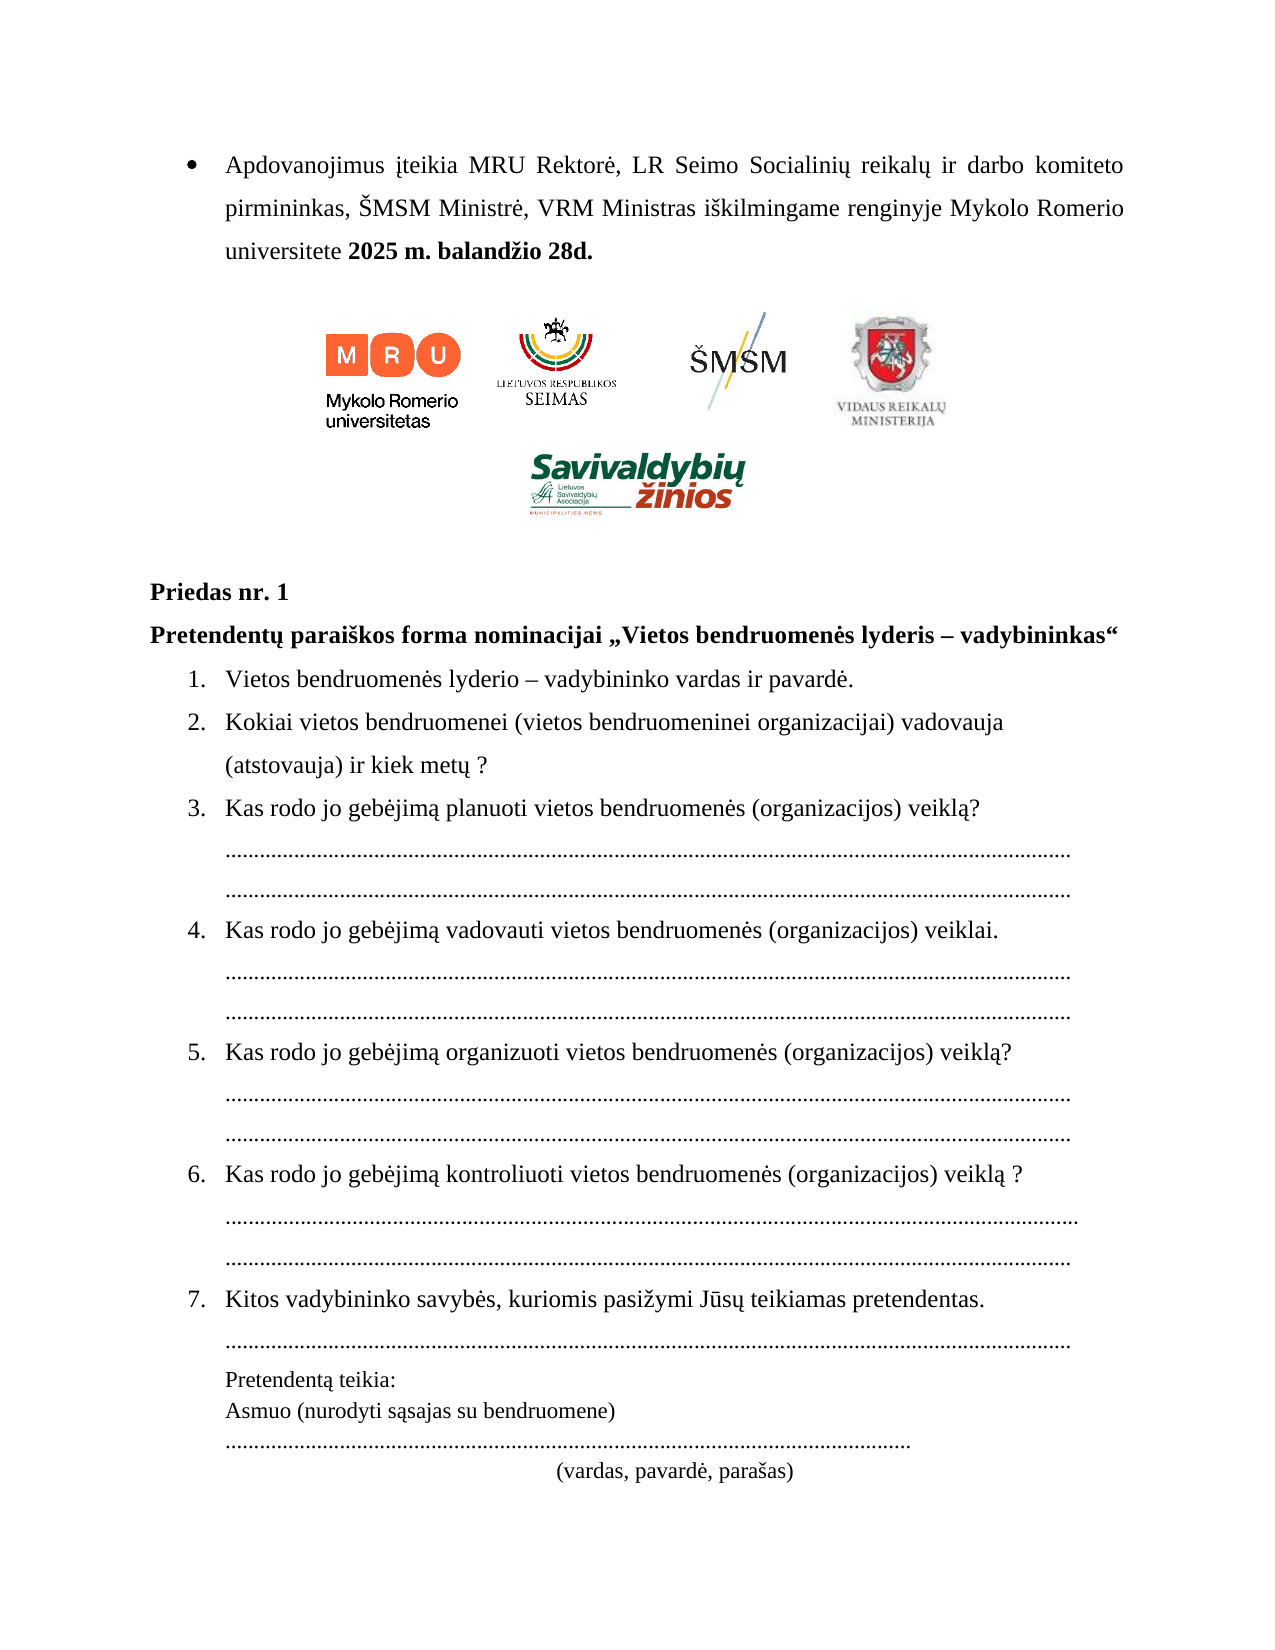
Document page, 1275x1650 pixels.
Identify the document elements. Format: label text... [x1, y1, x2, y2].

list Kas rodo jo gebėjimą planuoti vietos bendruomenės (organizacijos) veiklą? [187, 793, 1125, 822]
list .................................................................................................................................................... [225, 1202, 1125, 1231]
list .................................................................................................................................................... [225, 998, 1125, 1024]
list .................................................................................................................................................... [225, 1080, 1125, 1107]
list Vietos bendruomenės lyderio – vadybininko vardas ir pavardė. [187, 664, 1125, 692]
list .................................................................................................................................................... [225, 1244, 1125, 1271]
list .................................................................................................................................................... [225, 876, 1125, 902]
text Pretendentų paraiškos forma nominacijai „Vietos bendruomenės lyderis – vadybininkas“ [150, 621, 1125, 649]
list (vardas, pavardė, parašas) [225, 1457, 1125, 1483]
list ........................................................................................................................ [225, 1427, 1125, 1453]
list Kas rodo jo gebėjimą kontroliuoti vietos bendruomenės (organizacijos) veiklą ? [187, 1159, 1125, 1188]
picture [526, 450, 749, 520]
list Kas rodo jo gebėjimą organizuoti vietos bendruomenės (organizacijos) veiklą? [187, 1037, 1125, 1066]
list Kokiai vietos bendruomenei (vietos bendruomeninei organizacijai) vadovauja (atstovauja) ir kiek metų ? [187, 707, 1125, 779]
picture [469, 296, 952, 431]
list Apdovanojimus įteikia MRU Rektorė, LR Seimo Socialinių reikalų ir darbo komiteto pirmininkas, ŠMSM Ministrė, VRM Ministras iškilmingame renginyje Mykolo Romerio universitete 2025 m. balandžio 28d. [187, 150, 1125, 265]
list .................................................................................................................................................... [225, 1120, 1125, 1146]
list .................................................................................................................................................... [225, 1327, 1125, 1353]
list Asmuo (nurodyti sąsajas su bendruomene) [225, 1397, 1125, 1423]
list Kas rodo jo gebėjimą vadovauti vietos bendruomenės (organizacijos) veiklai. [187, 915, 1125, 944]
list .................................................................................................................................................... [225, 958, 1125, 985]
list Pretendentą teikia: [225, 1367, 1125, 1393]
text Priedas nr. 1 [150, 577, 1125, 606]
list Kitos vadybininko savybės, kuriomis pasižymi Jūsų teikiamas pretendentas. [187, 1284, 1125, 1313]
picture [323, 331, 463, 431]
list .................................................................................................................................................... [225, 836, 1125, 863]
